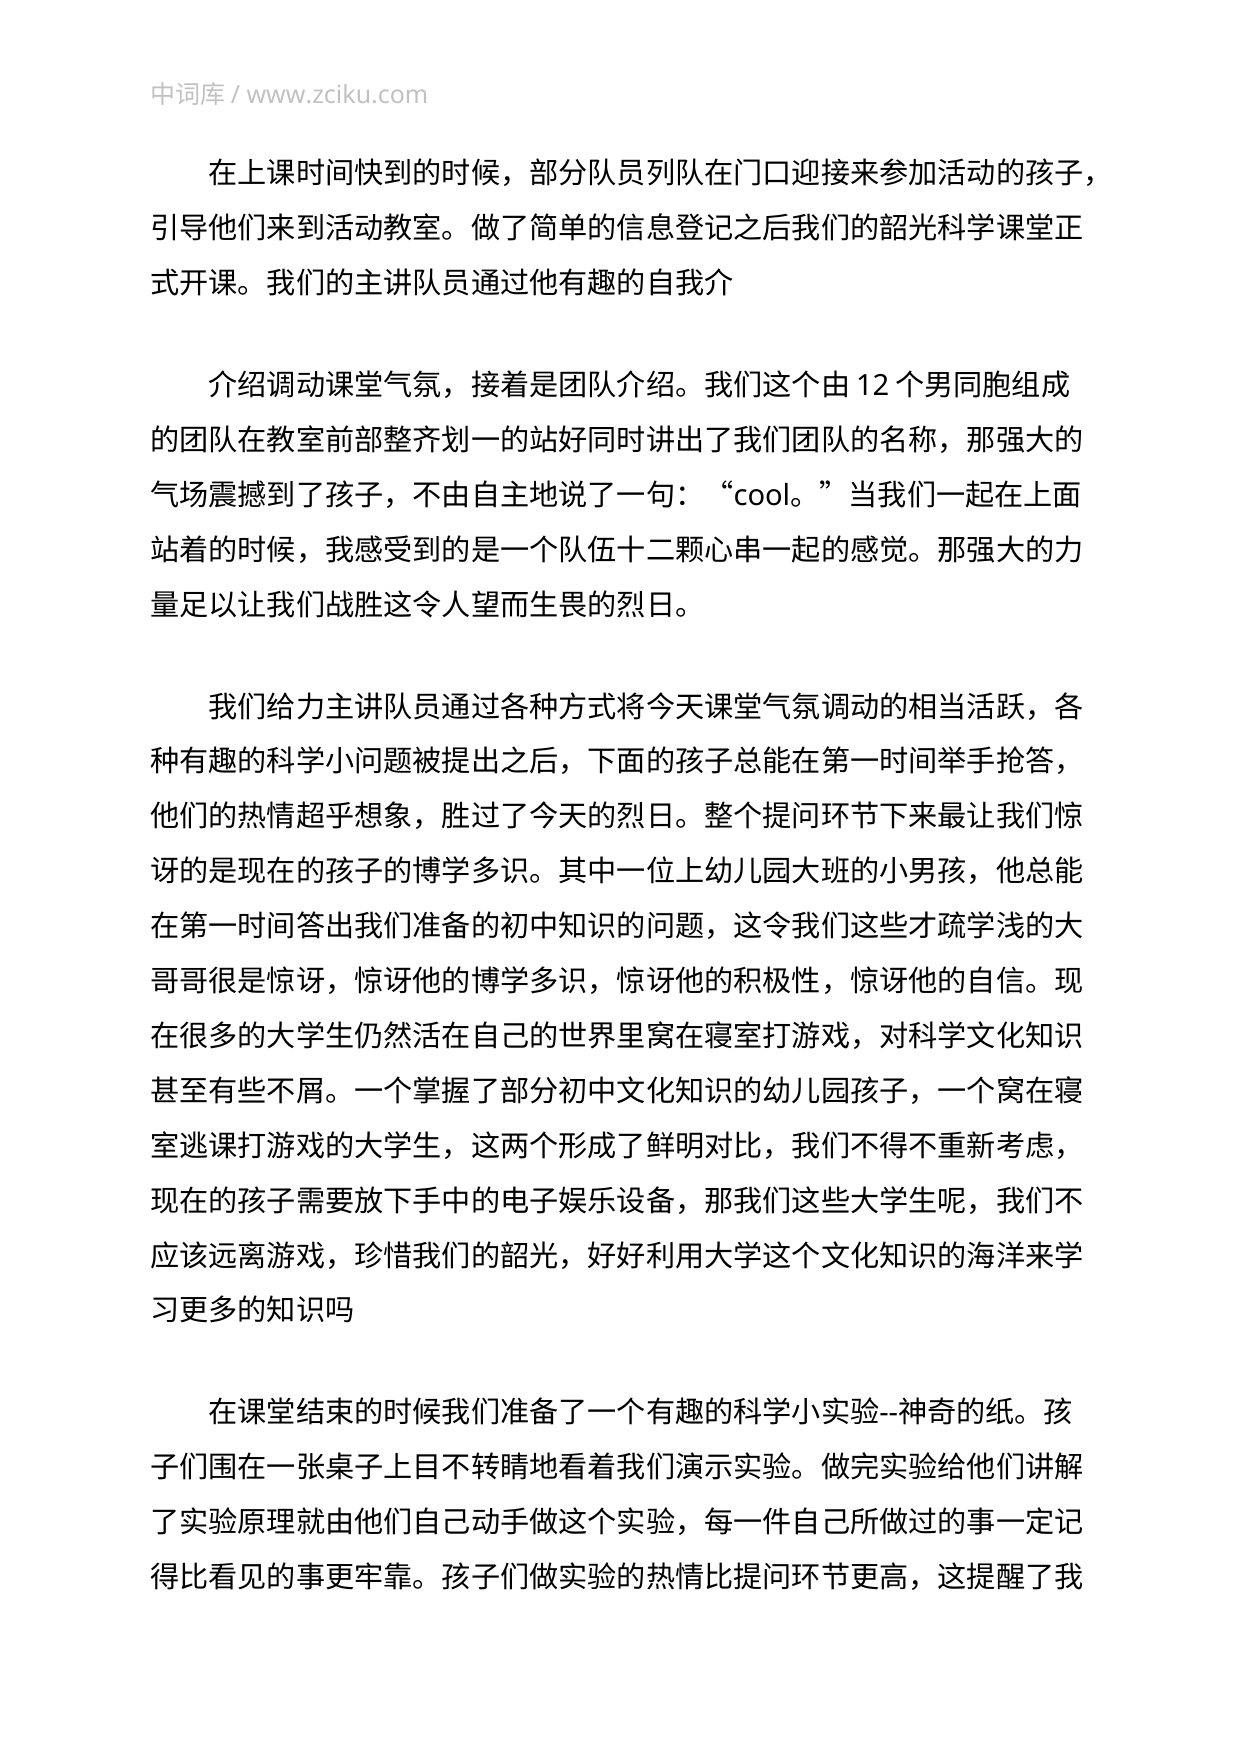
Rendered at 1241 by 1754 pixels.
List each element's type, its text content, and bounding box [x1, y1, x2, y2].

text 在上课时间快到的时候，部分队员列队在门口迎接来参加活动的孩子，引导他们来到活动教室。做了简单的信息登记之后我们的韶光科学课堂正式开课。我们的主讲队员通过他有趣的自我介 [150, 150, 1090, 302]
text 我们给力主讲队员通过各种方式将今天课堂气氛调动的相当活跃，各种有趣的科学小问题被提出之后，下面的孩子总能在第一时间举手抢答，他们的热情超乎想象，胜过了今天的烈日。整个提问环节下来最让我们惊讶的是现在的孩子的博学多识。其中一位上幼儿园大班的小男孩，他总能在第一时间答出我们准备的初中知识的问题，这令我们这些才疏学浅的大哥哥很是惊讶，惊讶他的博学多识，惊讶他的积极性，惊讶他的自信。现在很多的大学生仍然活在自己的世界里窝在寝室打游戏，对科学文化知识甚至有些不屑。一个掌握了部分初中文化知识的幼儿园孩子，一个窝在寝室逃课打游戏的大学生，这两个形成了鲜明对比，我们不得不重新考虑，现在的孩子需要放下手中的电子娱乐设备，那我们这些大学生呢，我们不应该远离游戏，珍惜我们的韶光，好好利用大学这个文化知识的海洋来学习更多的知识吗 [150, 683, 1090, 1329]
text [150, 1389, 1090, 1596]
text 介绍调动课堂气氛，接着是团队介绍。我们这个由12个男同胞组成的团队在教室前部整齐划一的站好同时讲出了我们团队的名称，那强大的气场震撼到了孩子，不由自主地说了一句：“cool。”当我们一起在上面站着的时候，我感受到的是一个队伍十二颗心串一起的感觉。那强大的力量足以让我们战胜这令人望而生畏的烈日。 [150, 362, 1090, 624]
